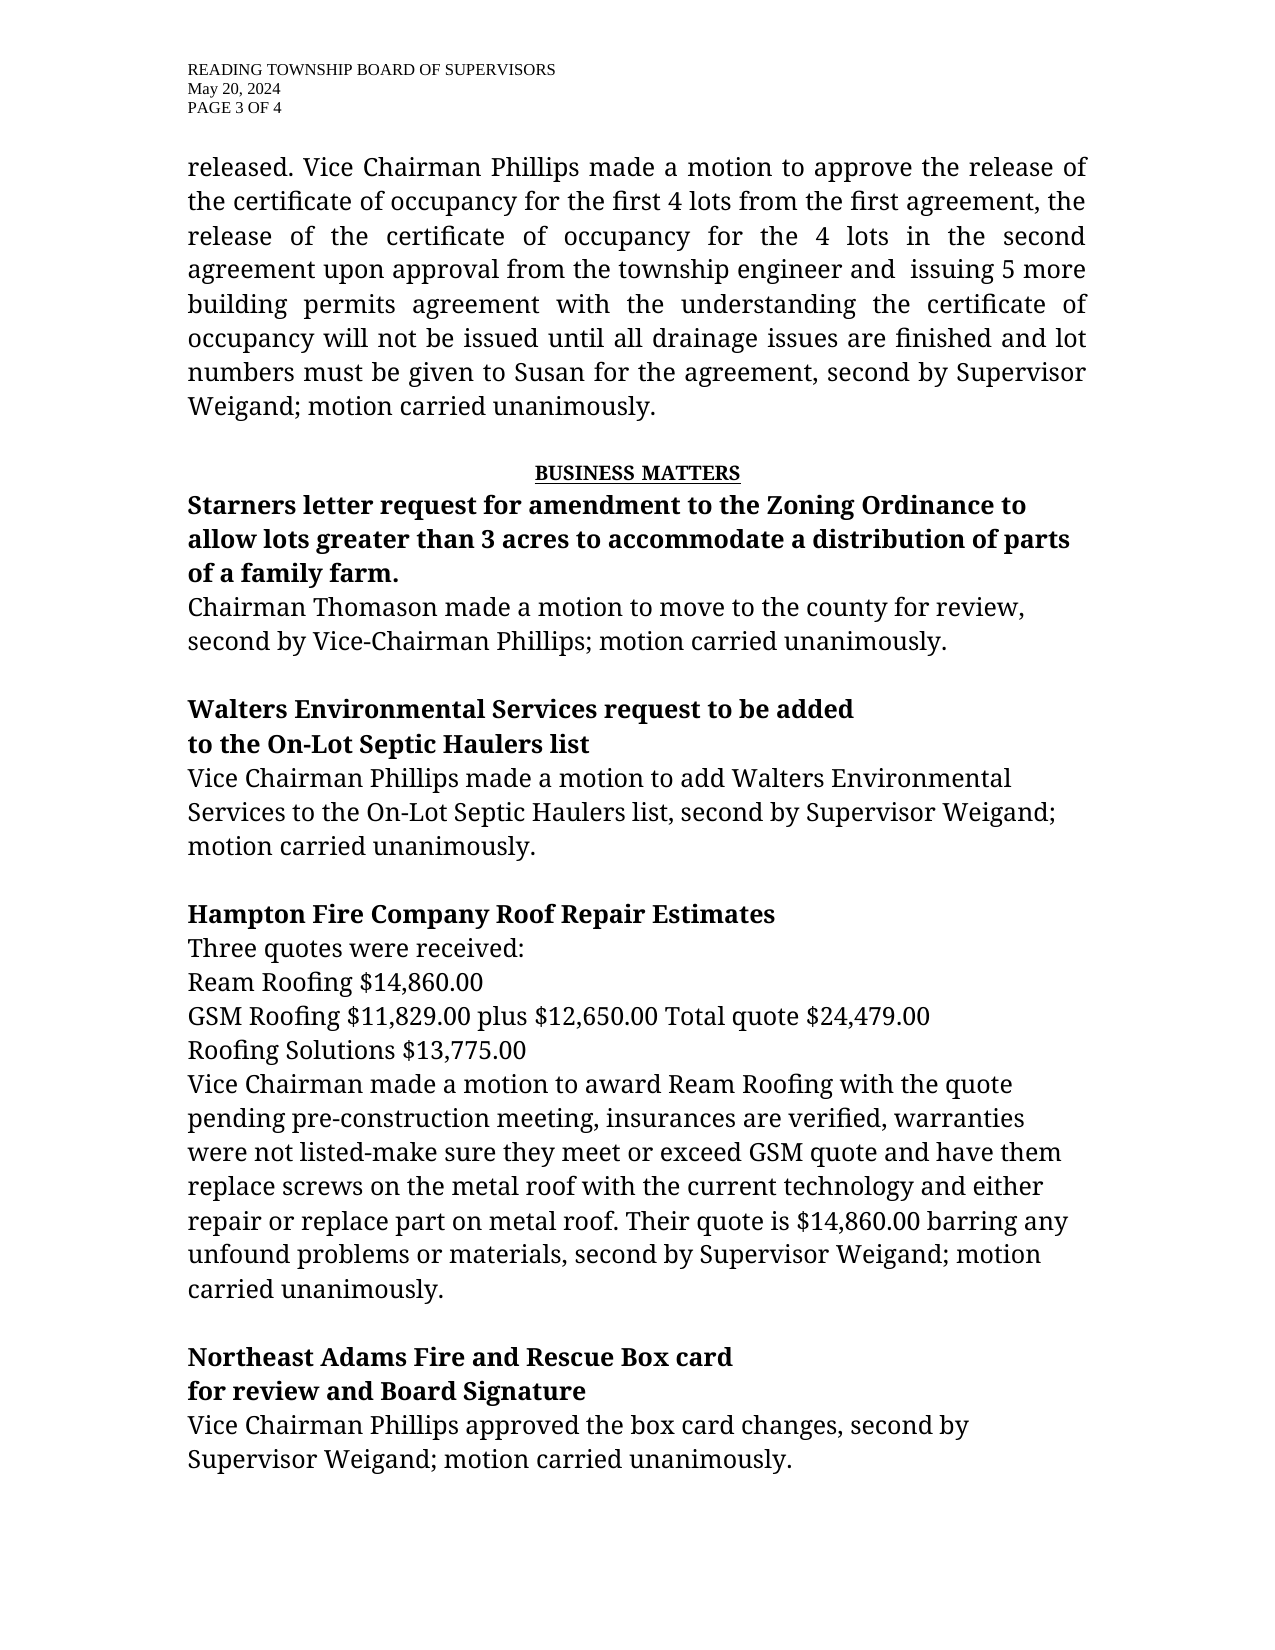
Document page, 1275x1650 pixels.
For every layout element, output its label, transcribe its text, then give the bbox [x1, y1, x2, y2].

text Hampton Fire Company Roof Repair Estimates [187, 897, 1087, 931]
text Vice Chairman made a motion to award Ream Roofing with the quote pending pre-construction meeting, insurances are verified, warranties were not listed-make sure they meet or exceed GSM quote and have them replace screws on the metal roof with the current technology and either repair or replace part on metal roof. Their quote is $14,860.00 barring any unfound problems or materials, second by Supervisor Weigand; motion carried unanimously. [187, 1067, 1087, 1305]
text Northeast Adams Fire and Rescue Box card [187, 1339, 1087, 1373]
text Ream Roofing $14,860.00 [187, 965, 1087, 999]
text Vice Chairman Phillips approved the box card changes, second by Supervisor Weigand; motion carried unanimously. [187, 1407, 1087, 1476]
text Roofing Solutions $13,775.00 [187, 1033, 1087, 1067]
text for review and Board Signature [187, 1373, 1087, 1407]
text Starners letter request for amendment to the Zoning Ordinance to allow lots greater than 3 acres to accommodate a distribution of parts of a family farm. [187, 488, 1087, 590]
text to the On-Lot Septic Haulers list [187, 726, 1087, 760]
text Vice Chairman Phillips made a motion to add Walters Environmental Services to the On-Lot Septic Haulers list, second by Supervisor Weigand; motion carried unanimously. [187, 760, 1087, 862]
text Three quotes were received: [187, 931, 1087, 965]
text Chairman Thomason made a motion to move to the county for review, second by Vice-Chairman Phillips; motion carried unanimously. [187, 590, 1087, 658]
text Walters Environmental Services request to be added [187, 692, 1087, 726]
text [187, 150, 1087, 422]
text GSM Roofing $11,829.00 plus $12,650.00 Total quote $24,479.00 [187, 999, 1087, 1033]
text business matters [187, 454, 1087, 488]
